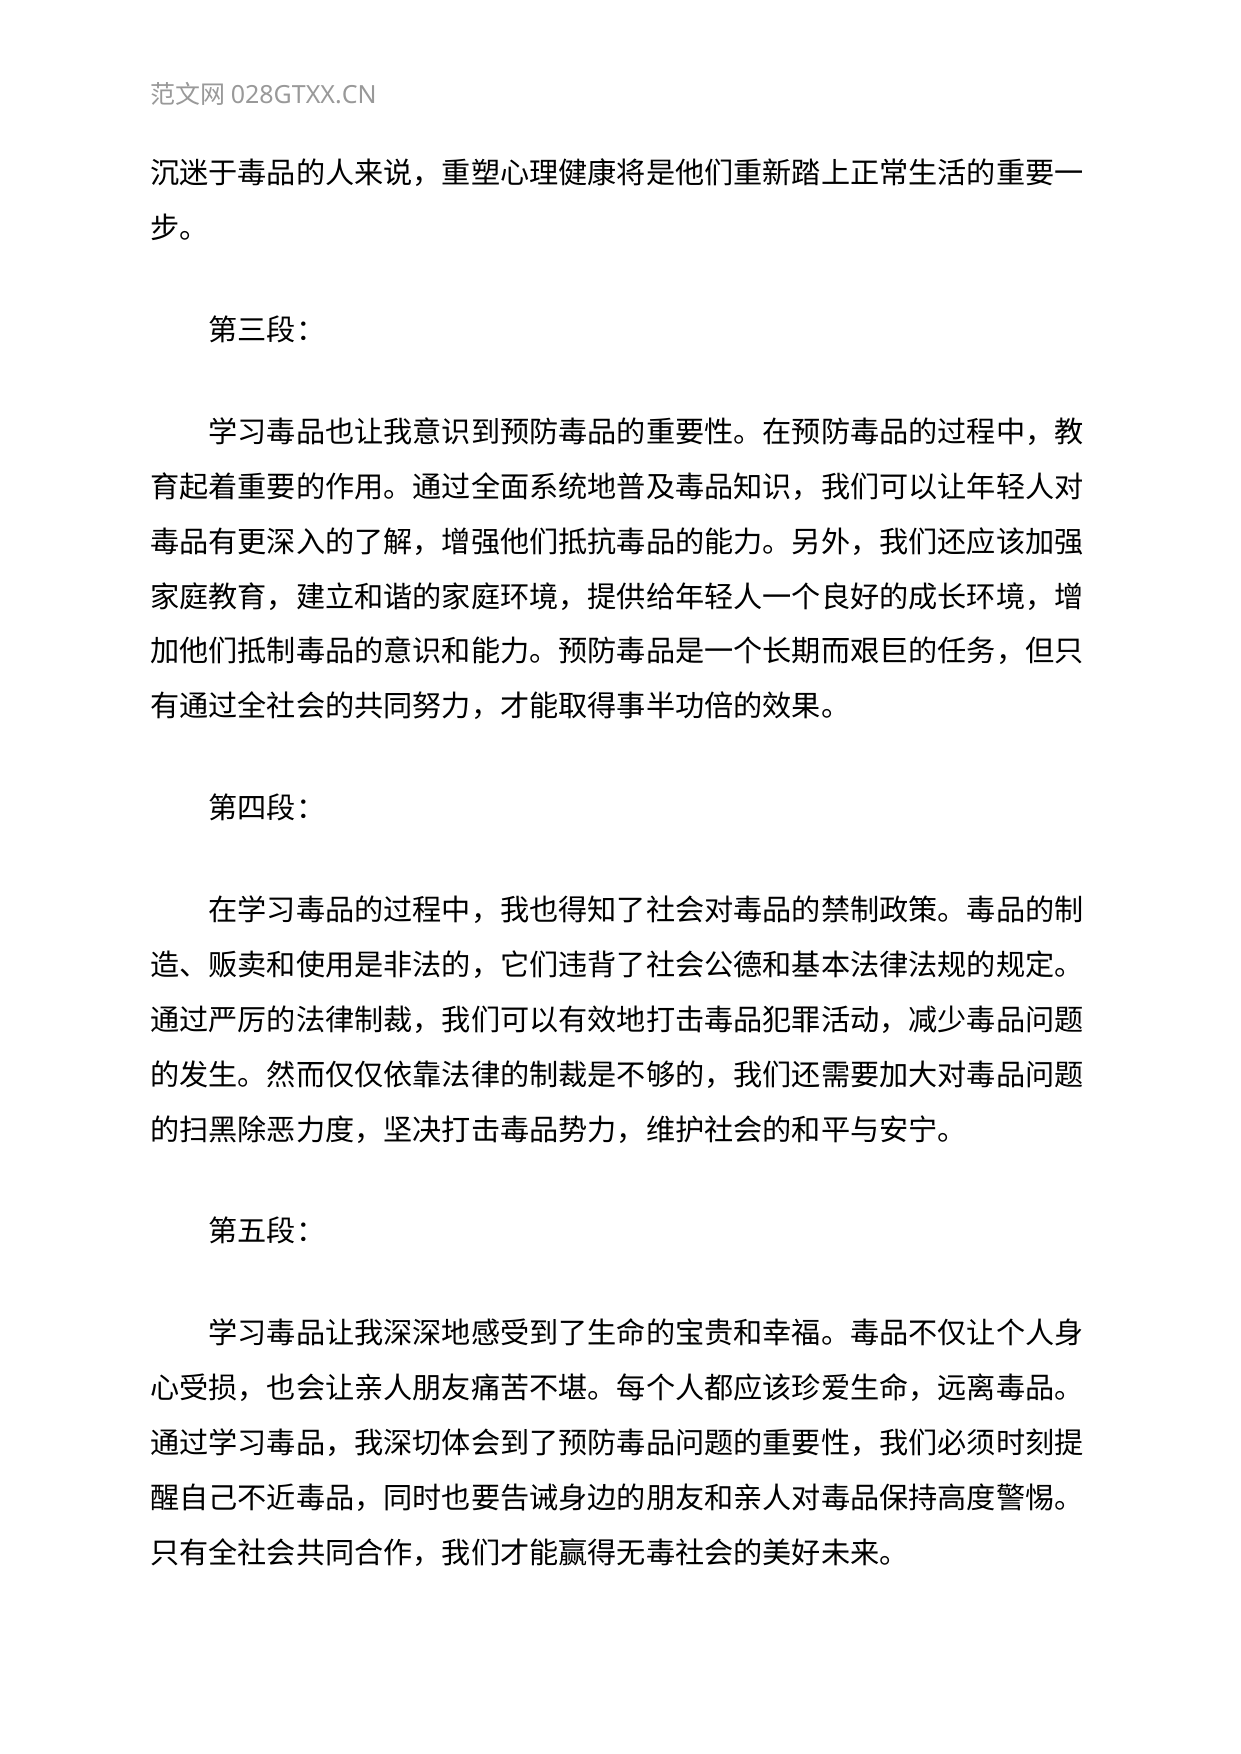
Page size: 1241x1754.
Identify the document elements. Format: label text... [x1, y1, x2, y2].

text 学习毒品也让我意识到预防毒品的重要性。在预防毒品的过程中，教育起着重要的作用。通过全面系统地普及毒品知识，我们可以让年轻人对毒品有更深入的了解，增强他们抵抗毒品的能力。另外，我们还应该加强家庭教育，建立和谐的家庭环境，提供给年轻人一个良好的成长环境，增加他们抵制毒品的意识和能力。预防毒品是一个长期而艰巨的任务，但只有通过全社会的共同努力，才能取得事半功倍的效果。 [150, 408, 1090, 725]
text 第三段： [150, 307, 1090, 349]
text 在学习毒品的过程中，我也得知了社会对毒品的禁制政策。毒品的制造、贩卖和使用是非法的，它们违背了社会公德和基本法律法规的规定。通过严厉的法律制裁，我们可以有效地打击毒品犯罪活动，减少毒品问题的发生。然而仅仅依靠法律的制裁是不够的，我们还需要加大对毒品问题的扫黑除恶力度，坚决打击毒品势力，维护社会的和平与安宁。 [150, 886, 1090, 1148]
text 第四段： [150, 785, 1090, 827]
text 学习毒品让我深深地感受到了生命的宝贵和幸福。毒品不仅让个人身心受损，也会让亲人朋友痛苦不堪。每个人都应该珍爱生命，远离毒品。通过学习毒品，我深切体会到了预防毒品问题的重要性，我们必须时刻提醒自己不近毒品，同时也要告诫身边的朋友和亲人对毒品保持高度警惕。只有全社会共同合作，我们才能赢得无毒社会的美好未来。 [150, 1309, 1090, 1571]
text 第五段： [150, 1208, 1090, 1250]
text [150, 150, 1090, 247]
